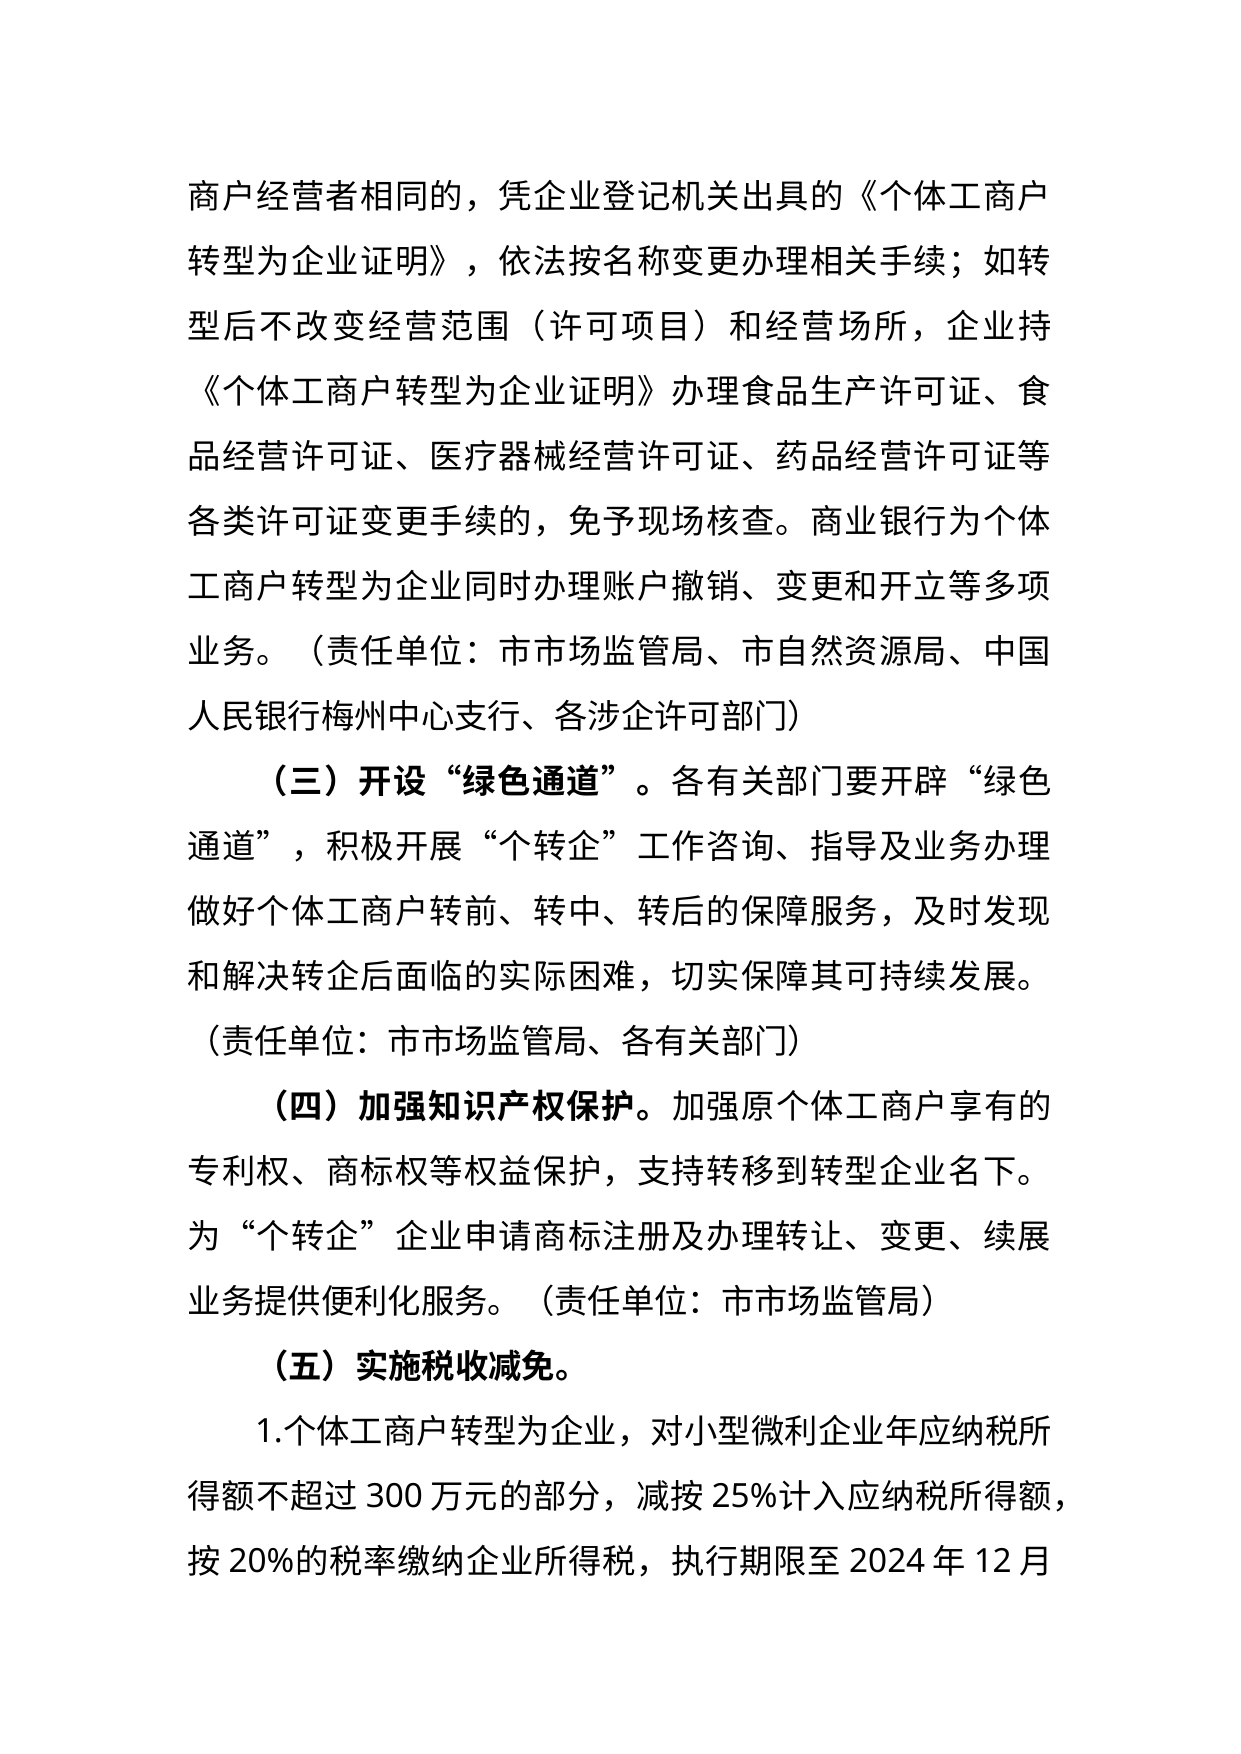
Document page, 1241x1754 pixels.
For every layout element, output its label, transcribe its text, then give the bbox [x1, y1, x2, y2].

text （五）实施税收减免。 [187, 1332, 1053, 1397]
text （三）开设“绿色通道”。各有关部门要开辟“绿色通道”，积极开展“个转企”工作咨询、指导及业务办理，做好个体工商户转前、转中、转后的保障服务，及时发现和解决转企后面临的实际困难，切实保障其可持续发展。（责任单位：市市场监管局、各有关部门） [187, 747, 1053, 1072]
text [187, 1397, 1053, 1592]
text （四）加强知识产权保护。加强原个体工商户享有的专利权、商标权等权益保护，支持转移到转型企业名下。为“个转企”企业申请商标注册及办理转让、变更、续展业务提供便利化服务。（责任单位：市市场监管局） [187, 1072, 1053, 1332]
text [187, 162, 1053, 747]
